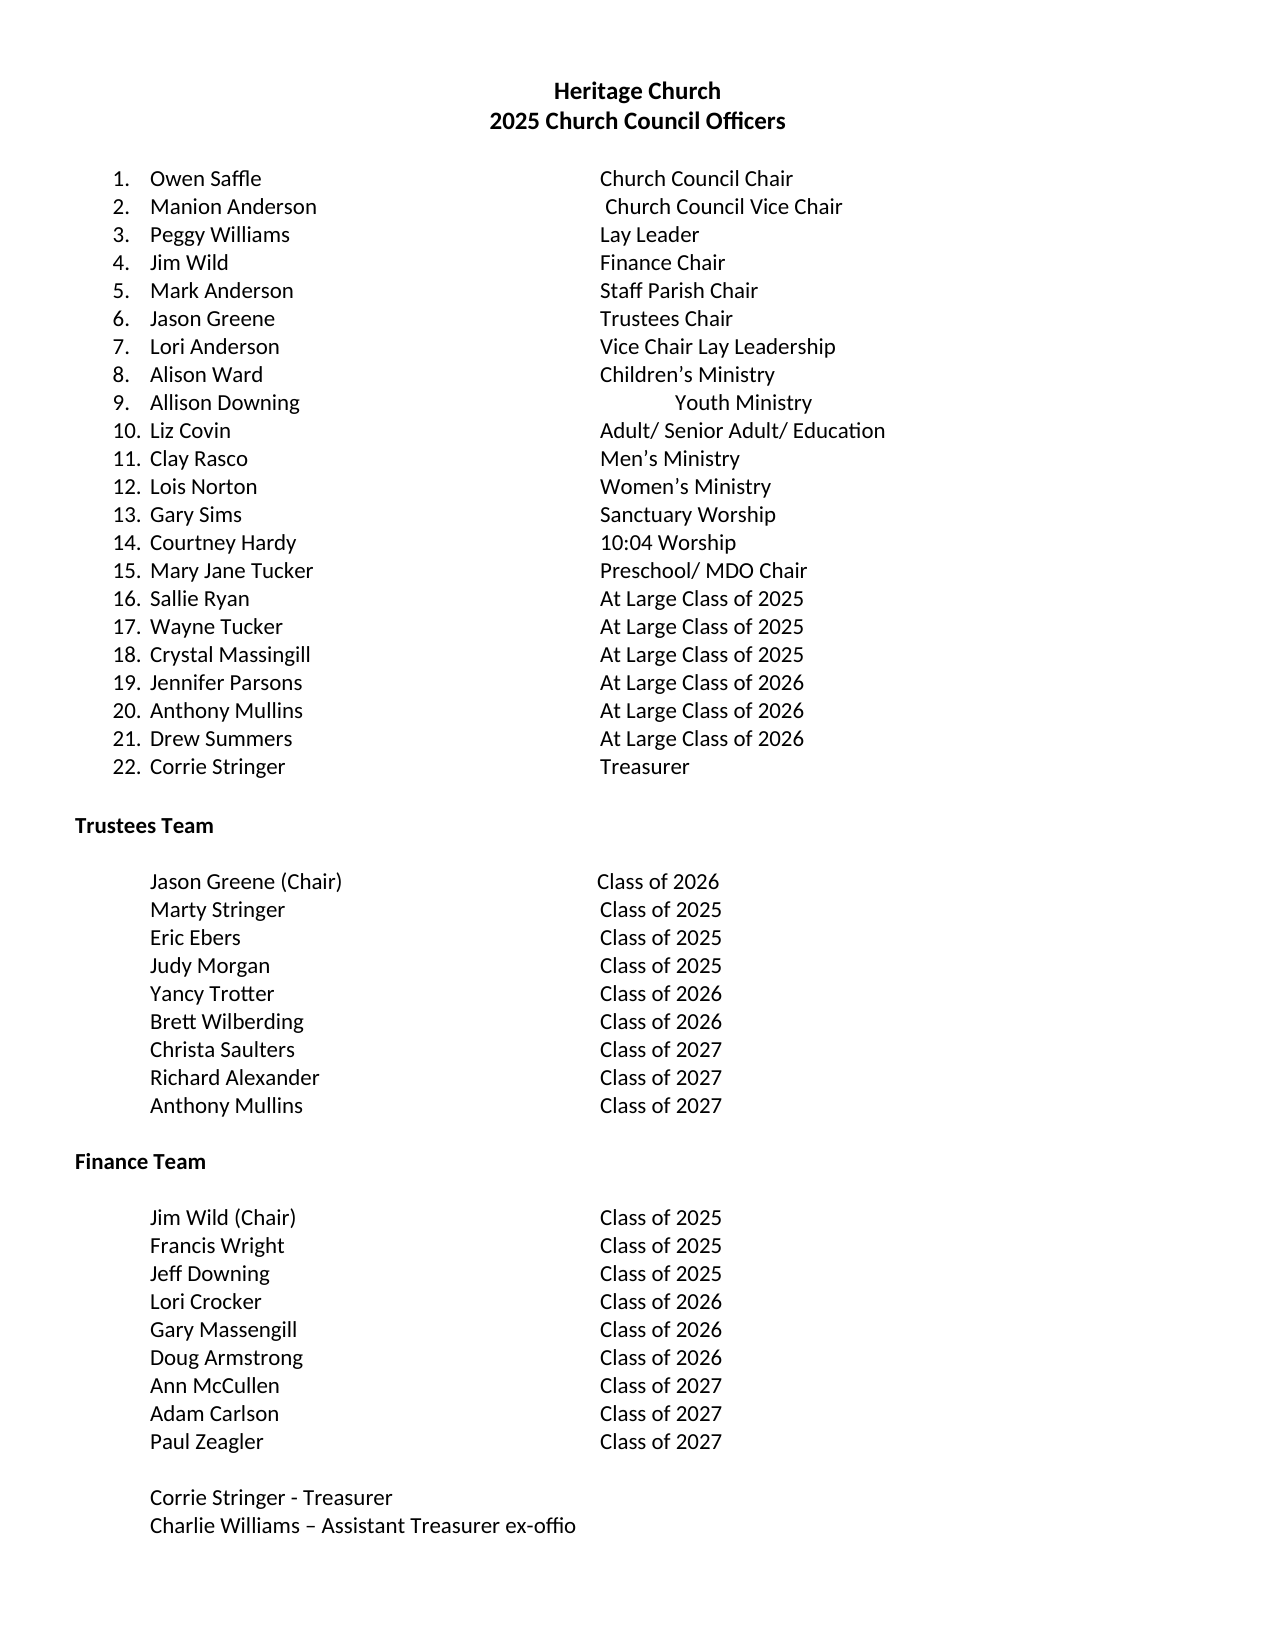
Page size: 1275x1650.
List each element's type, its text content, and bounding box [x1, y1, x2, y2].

text Brett Wilberding Class of 2026 [150, 1007, 1200, 1035]
text Finance Team [75, 1147, 1200, 1175]
list Mark Anderson Staff Parish Chair [112, 276, 1200, 304]
list Corrie Stringer Treasurer [112, 752, 1200, 781]
list Peggy Williams Lay Leader [112, 220, 1200, 248]
list Wayne Tucker At Large Class of 2025 [112, 612, 1200, 640]
list Alison Ward Children’s Ministry [112, 360, 1200, 388]
list Sallie Ryan At Large Class of 2025 [112, 584, 1200, 612]
list Owen Saffle Church Council Chair [112, 164, 1200, 192]
list Crystal Massingill At Large Class of 2025 [112, 640, 1200, 668]
text Adam Carlson Class of 2027 [150, 1399, 1200, 1427]
list Anthony Mullins At Large Class of 2026 [112, 696, 1200, 724]
text Marty Stringer Class of 2025 [150, 895, 1200, 923]
list Jason Greene Trustees Chair [112, 304, 1200, 332]
list Liz Covin Adult/ Senior Adult/ Education [112, 416, 1200, 444]
text Jeff Downing Class of 2025 [150, 1259, 1200, 1287]
list Allison Downing Youth Ministry [112, 388, 1200, 416]
text Heritage Church [75, 75, 1200, 106]
list Jim Wild Finance Chair [112, 248, 1200, 276]
list Lori Anderson Vice Chair Lay Leadership [112, 332, 1200, 360]
list Clay Rasco Men’s Ministry [112, 444, 1200, 472]
text Jim Wild (Chair) Class of 2025 [150, 1203, 1200, 1231]
text Corrie Stringer - Treasurer [150, 1483, 1200, 1512]
list Gary Sims Sanctuary Worship [112, 500, 1200, 528]
text Eric Ebers Class of 2025 [150, 923, 1200, 951]
text Richard Alexander Class of 2027 [150, 1063, 1200, 1091]
text 2025 Church Council Officers [75, 106, 1200, 136]
text Anthony Mullins Class of 2027 [150, 1091, 1200, 1119]
list Jennifer Parsons At Large Class of 2026 [112, 668, 1200, 696]
text Ann McCullen Class of 2027 [150, 1371, 1200, 1399]
text Jason Greene (Chair) Class of 2026 [150, 839, 1200, 895]
text Gary Massengill Class of 2026 [150, 1315, 1200, 1343]
text Trustees Team [75, 811, 1200, 839]
text Doug Armstrong Class of 2026 [150, 1343, 1200, 1371]
text Christa Saulters Class of 2027 [150, 1035, 1200, 1063]
list Courtney Hardy 10:04 Worship [112, 528, 1200, 556]
text Charlie Williams – Assistant Treasurer ex-offio [150, 1512, 1200, 1539]
list Manion Anderson Church Council Vice Chair [112, 192, 1200, 220]
text Francis Wright Class of 2025 [150, 1231, 1200, 1259]
list Lois Norton Women’s Ministry [112, 472, 1200, 500]
list Drew Summers At Large Class of 2026 [112, 724, 1200, 752]
text Judy Morgan Class of 2025 [150, 951, 1200, 979]
text Lori Crocker Class of 2026 [150, 1287, 1200, 1315]
list Mary Jane Tucker Preschool/ MDO Chair [112, 556, 1200, 584]
text Paul Zeagler Class of 2027 [150, 1427, 1200, 1456]
text Yancy Trotter Class of 2026 [150, 979, 1200, 1007]
